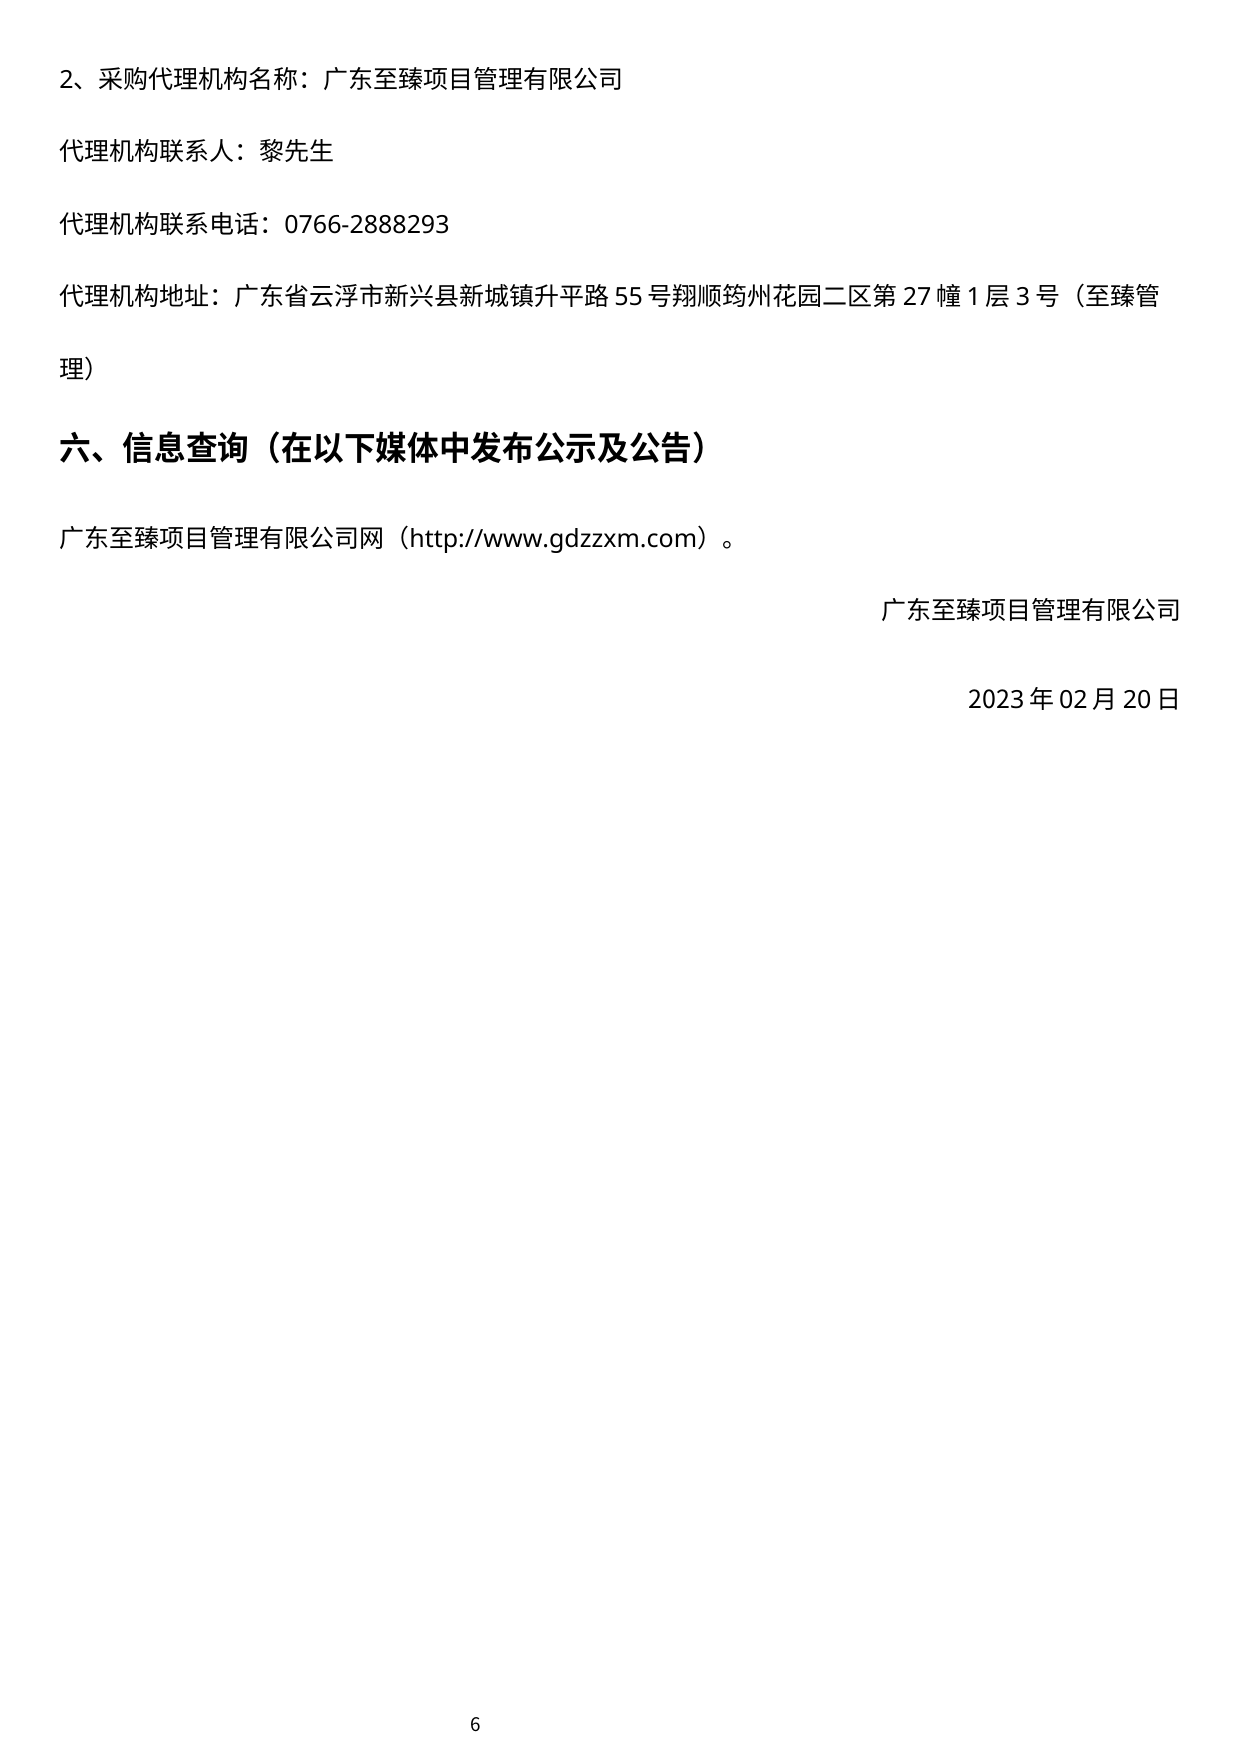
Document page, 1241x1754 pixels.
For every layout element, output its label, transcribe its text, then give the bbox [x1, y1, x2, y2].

text 广东至臻项目管理有限公司 [59, 591, 1181, 627]
text 2023年02月20日 [59, 680, 1181, 716]
text 代理机构联系人：黎先生 [59, 132, 1181, 168]
text 2、采购代理机构名称：广东至臻项目管理有限公司 [59, 59, 1181, 95]
text 广东至臻项目管理有限公司网（http://www.gdzzxm.com）。 [59, 518, 1181, 554]
text 代理机构地址：广东省云浮市新兴县新城镇升平路55号翔顺筠州花园二区第27幢1层3号（至臻管理） [59, 277, 1181, 385]
list 六、信息查询（在以下媒体中发布公示及公告） [59, 422, 1181, 470]
text 代理机构联系电话：0766-2888293 [59, 204, 1181, 240]
